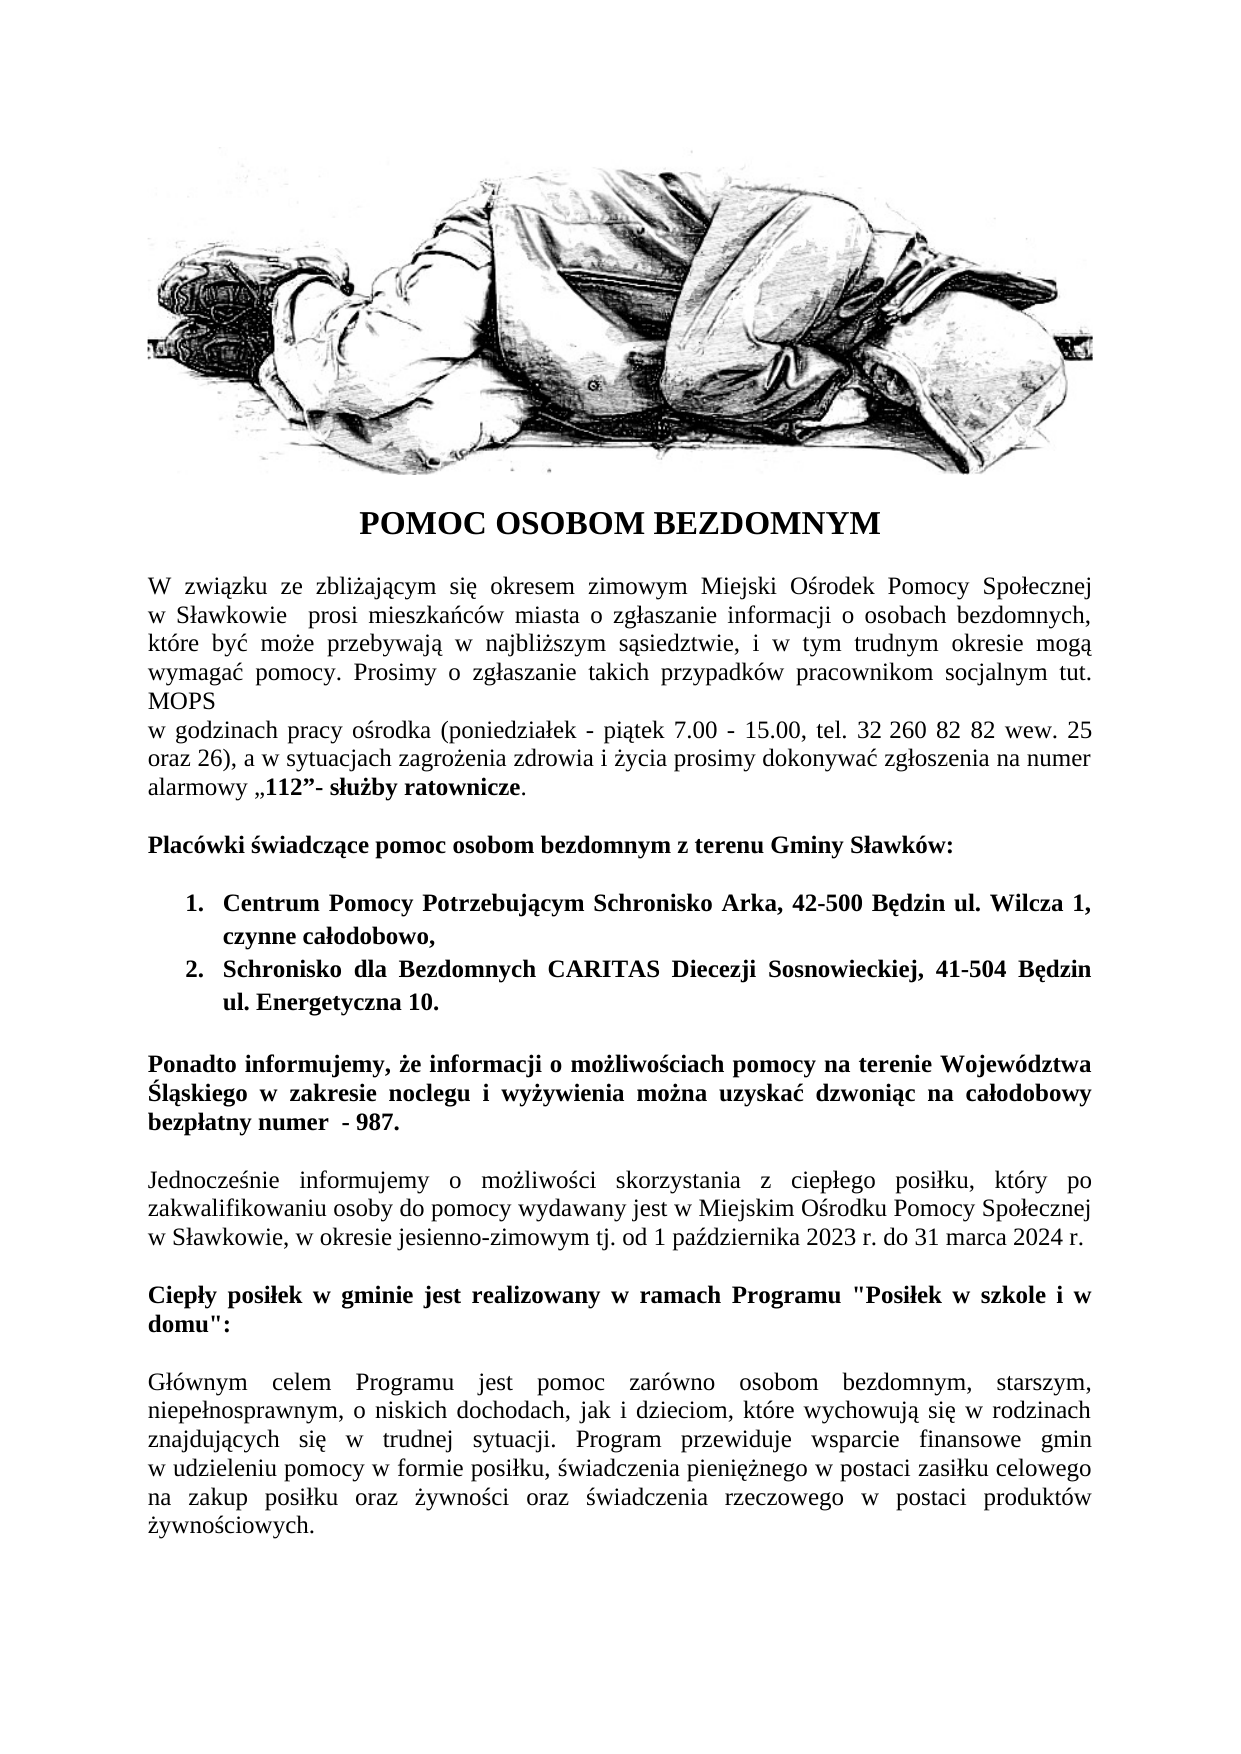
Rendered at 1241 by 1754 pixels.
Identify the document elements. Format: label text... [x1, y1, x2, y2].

list Centrum Pomocy Potrzebującym Schronisko Arka, 42-500 Będzin ul. Wilcza 1, czynne całodobowo, [185, 888, 1093, 950]
text POMOC OSOBOM BEZDOMNYM [148, 503, 1093, 542]
text W związku ze zbliżającym się okresem zimowym Miejski Ośrodek Pomocy Społecznej w Sławkowie prosi mieszkańców miasta o zgłaszanie informacji o osobach bezdomnych, które być może przebywają w najbliższym sąsiedztwie, i w tym trudnym okresie mogą wymagać pomocy. Prosimy o zgłaszanie takich przypadków pracownikom socjalnym tut. MOPS w godzinach pracy ośrodka (poniedziałek - piątek 7.00 - 15.00, tel. 32 260 82 82 wew. 25 oraz 26), a w sytuacjach zagrożenia zdrowia i życia prosimy dokonywać zgłoszenia na numer alarmowy „112”- służby ratownicze. [148, 571, 1093, 801]
picture [147, 147, 1093, 475]
text Głównym celem Programu jest pomoc zarówno osobom bezdomnym, starszym, niepełnosprawnym, o niskich dochodach, jak i dzieciom, które wychowują się w rodzinach znajdujących się w trudnej sytuacji. Program przewiduje wsparcie finansowe gmin w udzieleniu pomocy w formie posiłku, świadczenia pieniężnego w postaci zasiłku celowego na zakup posiłku oraz żywności oraz świadczenia rzeczowego w postaci produktów żywnościowych. [148, 1396, 1093, 1568]
text Ciepły posiłek w gminie jest realizowany w ramach Programu "Posiłek w szkole i w domu": [148, 1309, 1093, 1367]
text Jednocześnie informujemy o możliwości skorzystania z ciepłego posiłku, który po zakwalifikowaniu osoby do pomocy wydawany jest w Miejskim Ośrodku Pomocy Społecznej w Sławkowie, w okresie jesienno-zimowym tj. od 1 października 2023 r. do 31 marca 2024 r. [148, 1194, 1093, 1280]
list Schronisko dla Bezdomnych CARITAS Diecezji Sosnowieckiej, 41-504 Będzin ul. Energetyczna 10. [185, 983, 1093, 1045]
text Ponadto informujemy, że informacji o możliwościach pomocy na terenie Województwa Śląskiego w zakresie noclegu i wyżywienia można uzyskać dzwoniąc na całodobowy bezpłatny numer - 987. [148, 1078, 1093, 1165]
text Placówki świadczące pomoc osobom bezdomnym z terenu Gminy Sławków: [148, 830, 1093, 859]
